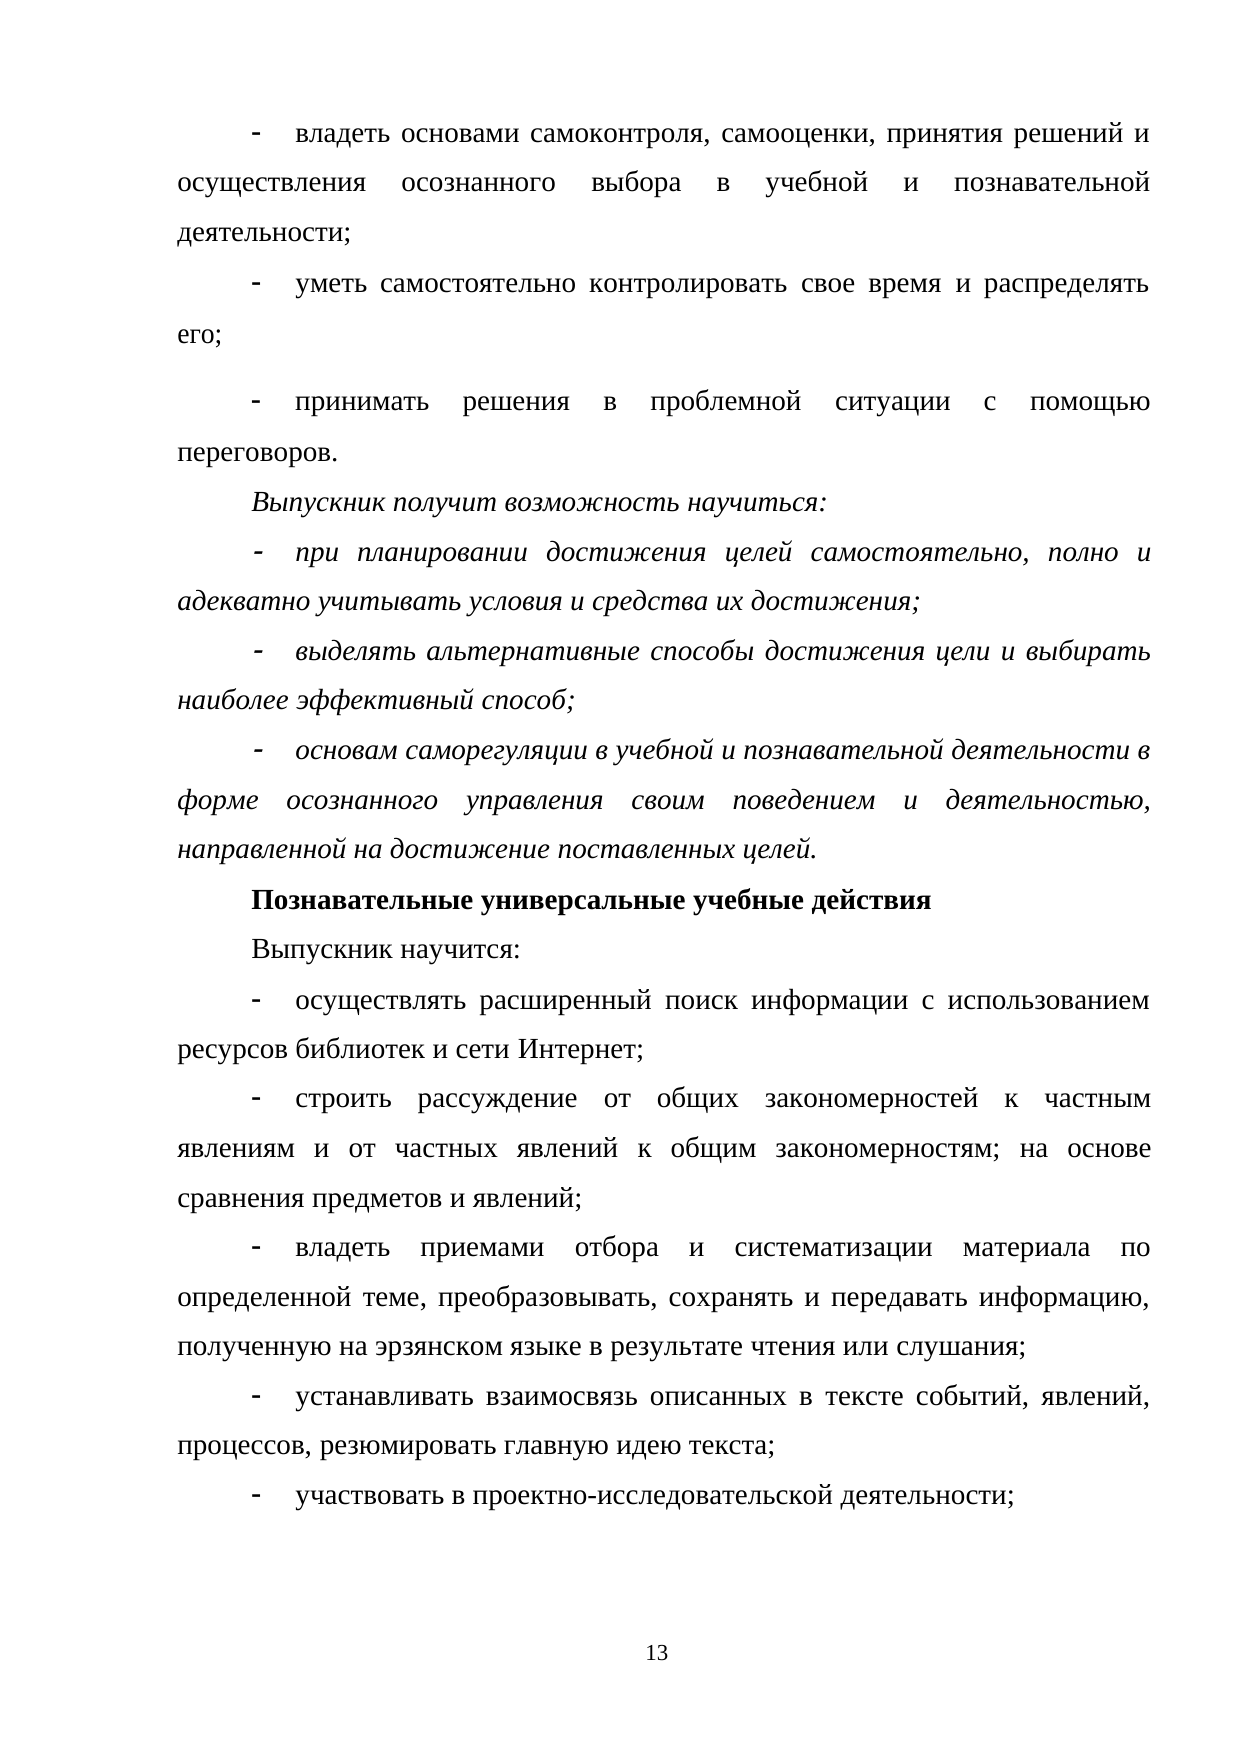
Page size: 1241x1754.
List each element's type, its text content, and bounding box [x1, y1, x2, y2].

text его; [177, 316, 224, 350]
list владеть основами самоконтроля, самооценки, принятия решений и осуществления осознанного выбора в учебной и познавательной деятельности; [177, 115, 1151, 248]
list владеть приемами отбора и систематизации материала по определенной теме, преобразовывать, сохранять и передавать информацию, полученную на эрзянском языке в результате чтения или слушания; [177, 1229, 1151, 1362]
list строить рассуждение от общих закономерностей к частным явлениям и от частных явлений к общим закономерностям; на основе сравнения предметов и явлений; [177, 1080, 1152, 1213]
list устанавливать взаимосвязь описанных в тексте событий, явлений, процессов, резюмировать главную идею текста; [177, 1378, 1151, 1461]
list участвовать в проектно-исследовательской деятельности; [251, 1477, 1198, 1511]
list при планировании достижения целей самостоятельно, полно и адекватно учитывать условия и средства их достижения; [177, 534, 1151, 617]
text Выпускник научится: [251, 931, 1198, 965]
list выделять альтернативные способы достижения цели и выбирать наиболее эффективный способ; [177, 633, 1151, 716]
text Познавательные универсальные учебные действия [251, 882, 1198, 915]
list основам саморегуляции в учебной и познавательной деятельности в форме осознанного управления своим поведением и деятельностью, направленной на достижение поставленных целей. [177, 732, 1151, 864]
list уметь самостоятельно контролировать свое время и распределять [251, 264, 1198, 299]
text переговоров. [177, 434, 1198, 468]
list осуществлять расширенный поиск информации с использованием ресурсов библиотек и сети Интернет; [177, 982, 1151, 1064]
text Выпускник получит возможность научиться: [251, 484, 1198, 518]
list принимать решения в проблемной ситуации с помощью [251, 383, 1198, 417]
